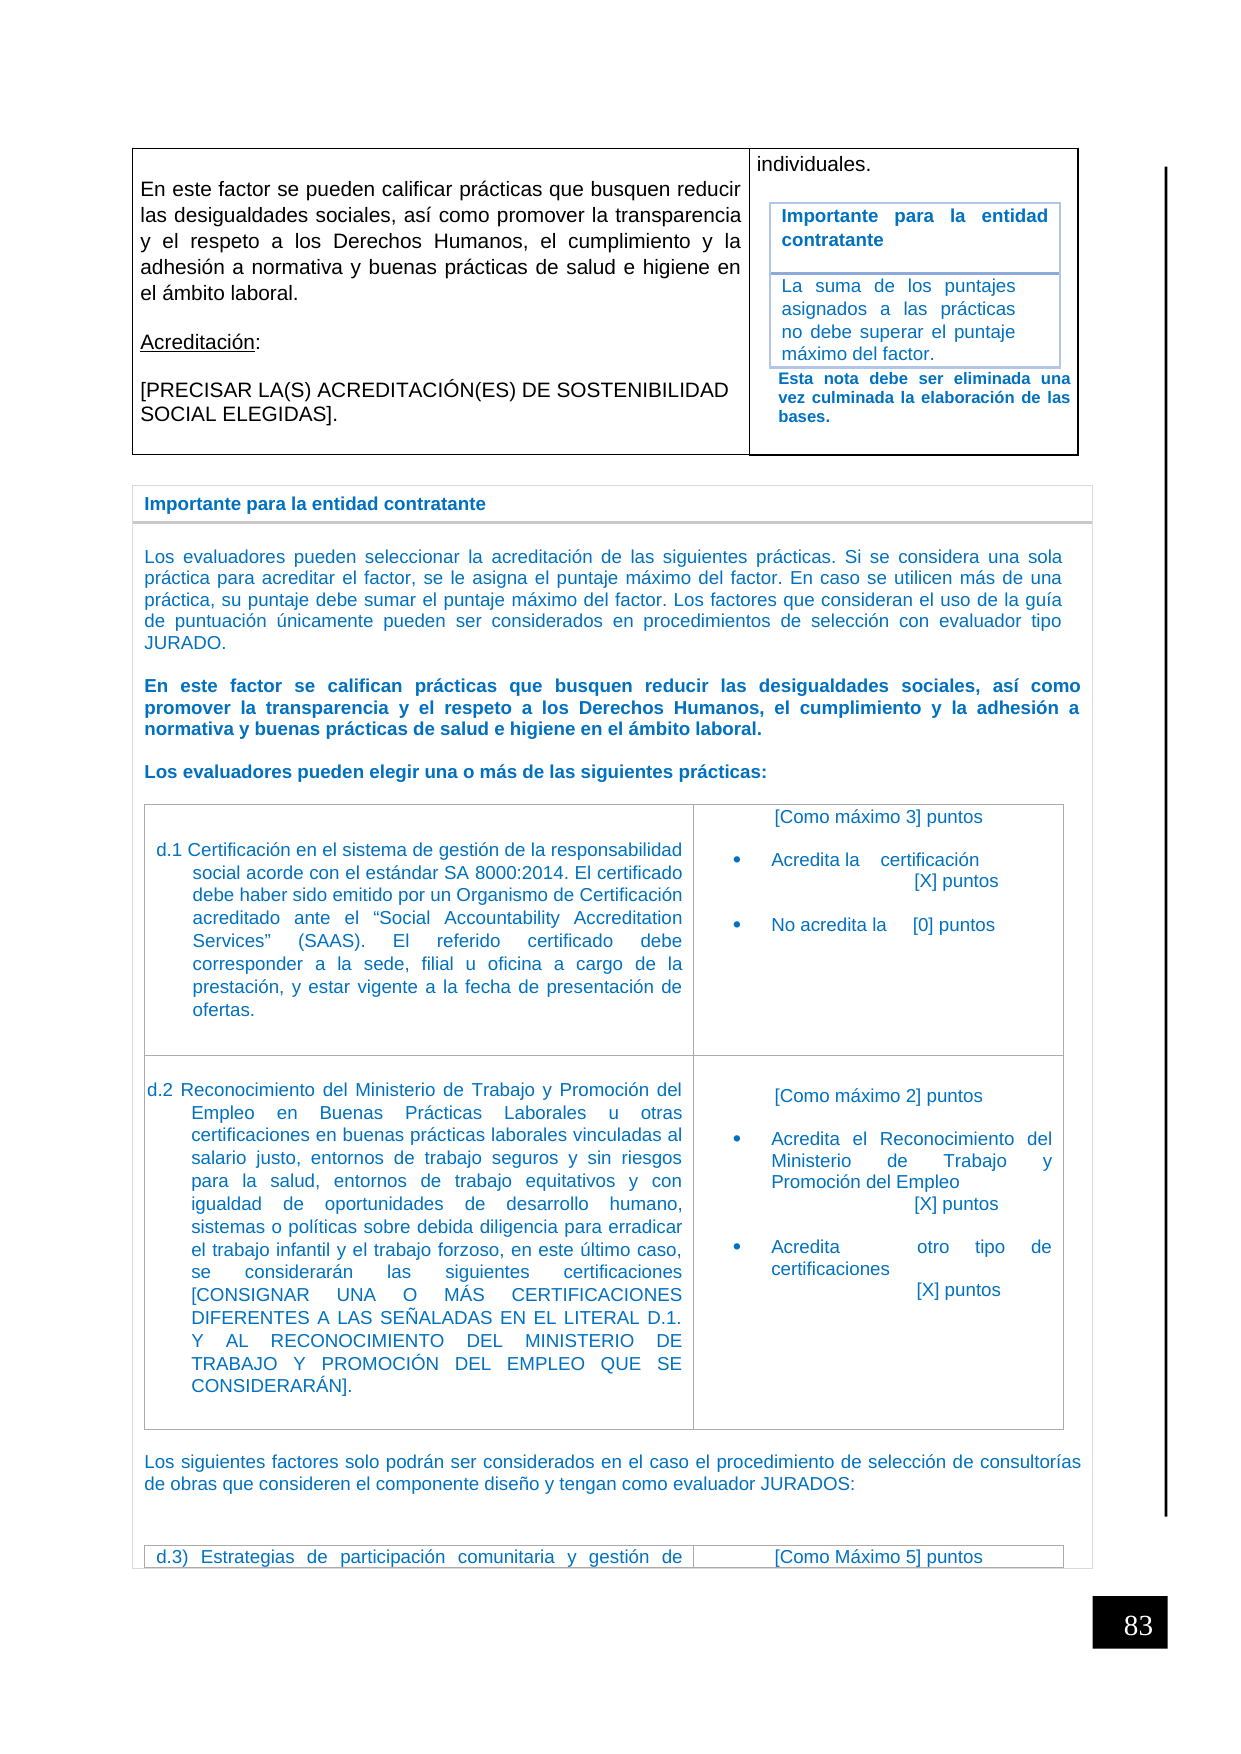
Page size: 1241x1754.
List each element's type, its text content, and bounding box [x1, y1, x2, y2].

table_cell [750, 149, 1077, 454]
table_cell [133, 149, 749, 454]
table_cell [133, 524, 1092, 1568]
table_header Importante para la entidad contratante [133, 486, 1092, 521]
